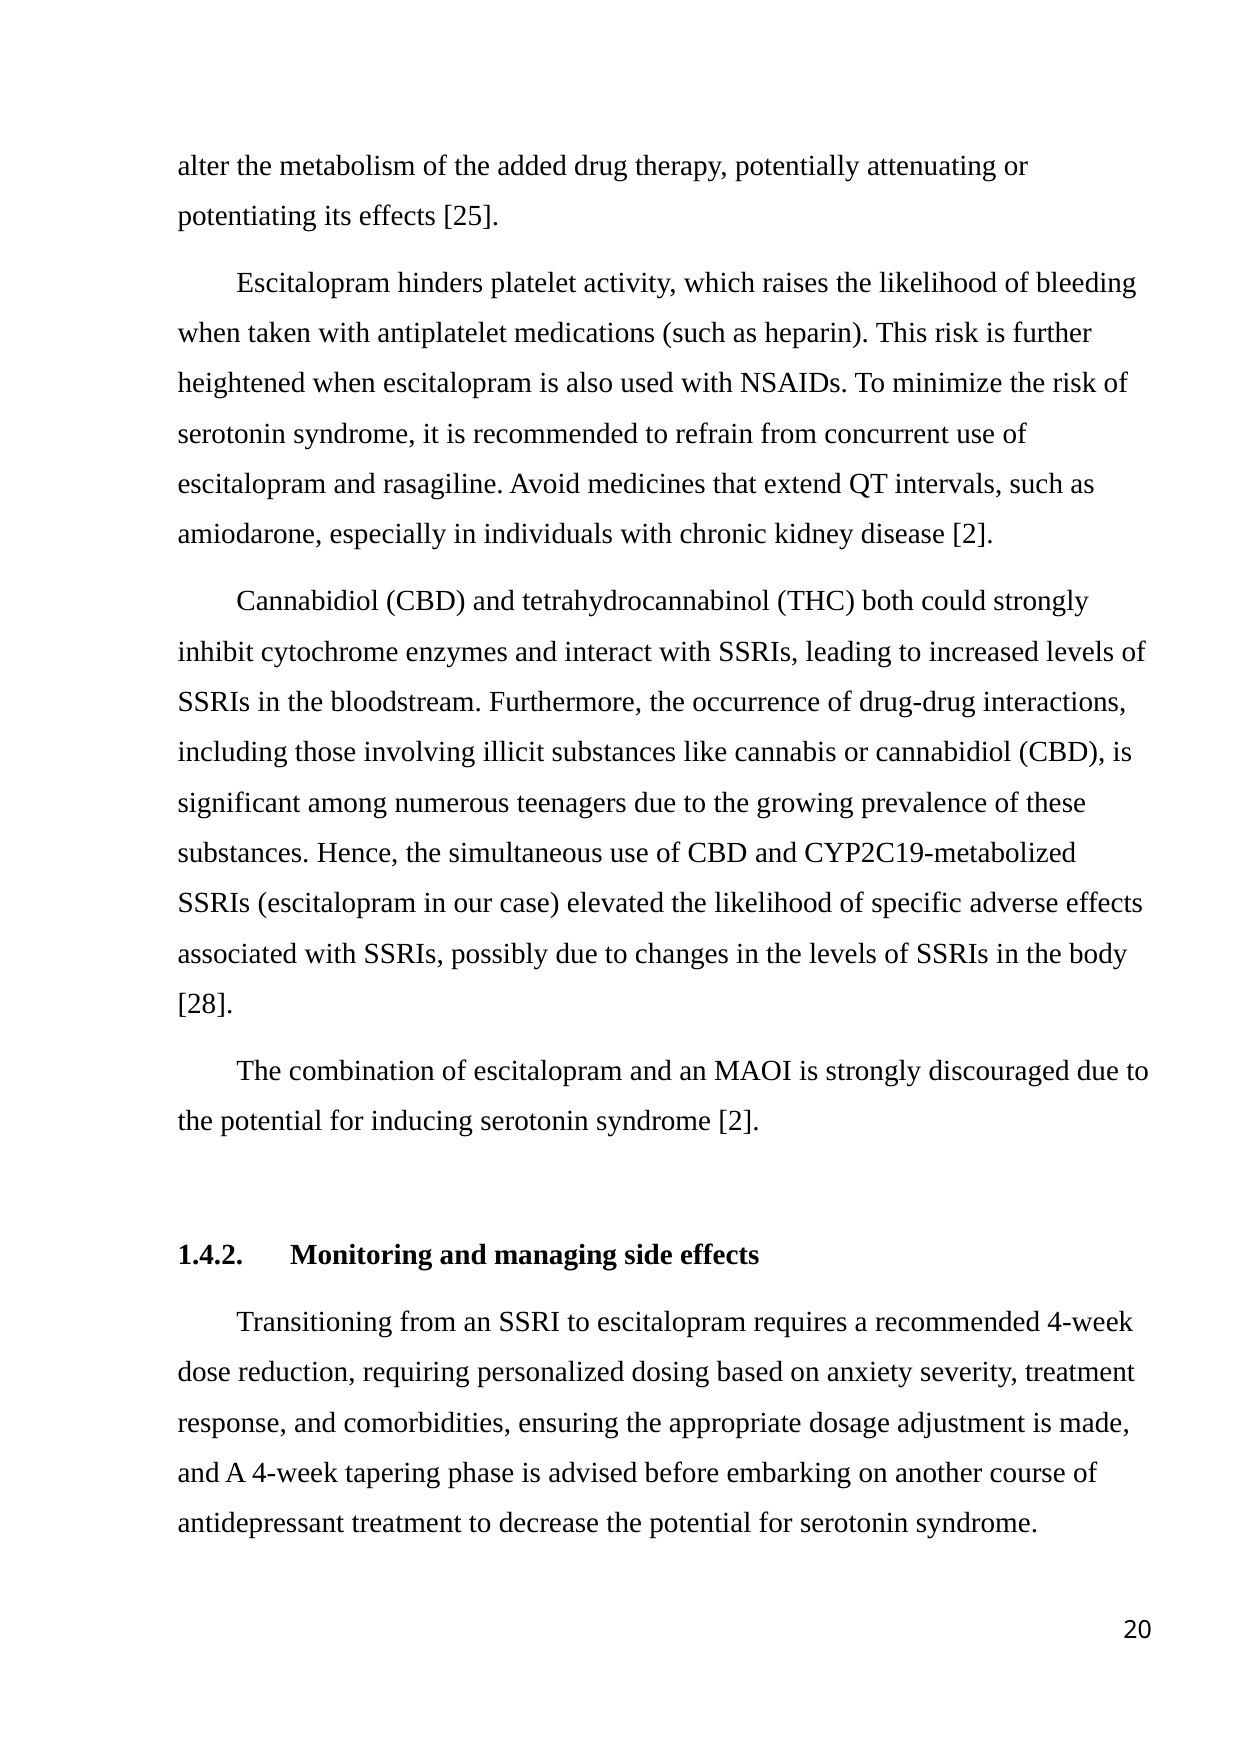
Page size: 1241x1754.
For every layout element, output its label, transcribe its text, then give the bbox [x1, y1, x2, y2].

list Monitoring and managing side effects [177, 1237, 1152, 1271]
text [177, 148, 1152, 232]
text The combination of escitalopram and an MAOI is strongly discouraged due to the potential for inducing serotonin syndrome [2]. [177, 1053, 1152, 1137]
text Escitalopram hinders platelet activity, which raises the likelihood of bleeding when taken with antiplatelet medications (such as heparin). This risk is further heightened when escitalopram is also used with NSAIDs. To minimize the risk of serotonin syndrome, it is recommended to refrain from concurrent use of escitalopram and rasagiline. Avoid medicines that extend QT intervals, such as amiodarone, especially in individuals with chronic kidney disease [2]. [177, 265, 1152, 550]
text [177, 1304, 1152, 1539]
text Cannabidiol (CBD) and tetrahydrocannabinol (THC) both could strongly inhibit cytochrome enzymes and interact with SSRIs, leading to increased levels of SSRIs in the bloodstream. Furthermore, the occurrence of drug-drug interactions, including those involving illicit substances like cannabis or cannabidiol (CBD), is significant among numerous teenagers due to the growing prevalence of these substances. Hence, the simultaneous use of CBD and CYP2C19-metabolized SSRIs (escitalopram in our case) elevated the likelihood of specific adverse effects associated with SSRIs, possibly due to changes in the levels of SSRIs in the body [28]. [177, 583, 1152, 1019]
